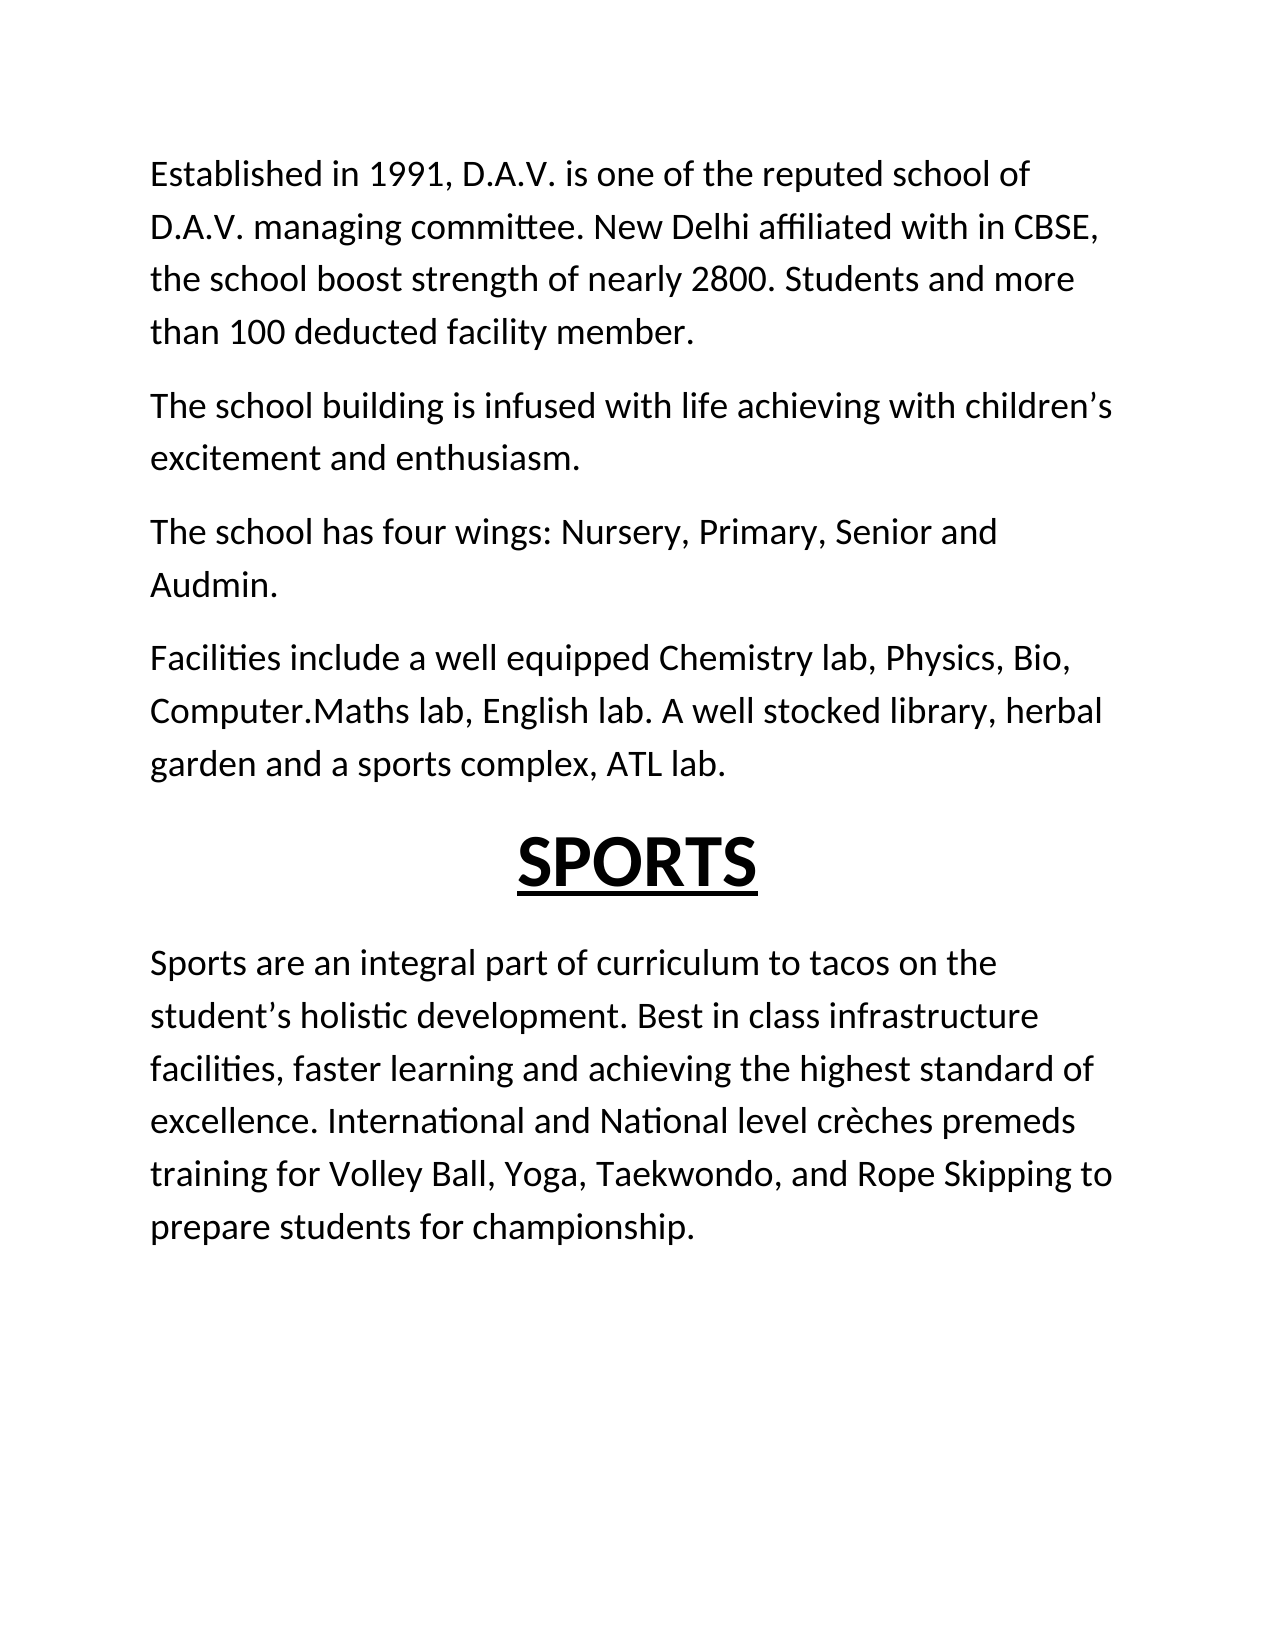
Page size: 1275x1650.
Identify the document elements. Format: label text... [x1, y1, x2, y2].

text Established in 1991, D.A.V. is one of the reputed school of D.A.V. managing committee. New Delhi affiliated with in CBSE, the school boost strength of nearly 2800. Students and more than 100 deducted facility member. [150, 150, 1125, 354]
text The school has four wings: Nursery, Primary, Senior and Audmin. [150, 508, 1125, 606]
text The school building is infused with life achieving with children’s excitement and enthusiasm. [150, 382, 1125, 480]
text Facilities include a well equipped Chemistry lab, Physics, Bio, Computer.Maths lab, English lab. A well stocked library, herbal garden and a sports complex, ATL lab. [150, 634, 1125, 785]
text SPORTS [150, 813, 1125, 905]
text Sports are an integral part of curriculum to tacos on the student’s holistic development. Best in class infrastructure facilities, faster learning and achieving the highest standard of excellence. International and National level crèches premeds training for Volley Ball, Yoga, Taekwondo, and Rope Skipping to prepare students for championship. [150, 939, 1125, 1248]
